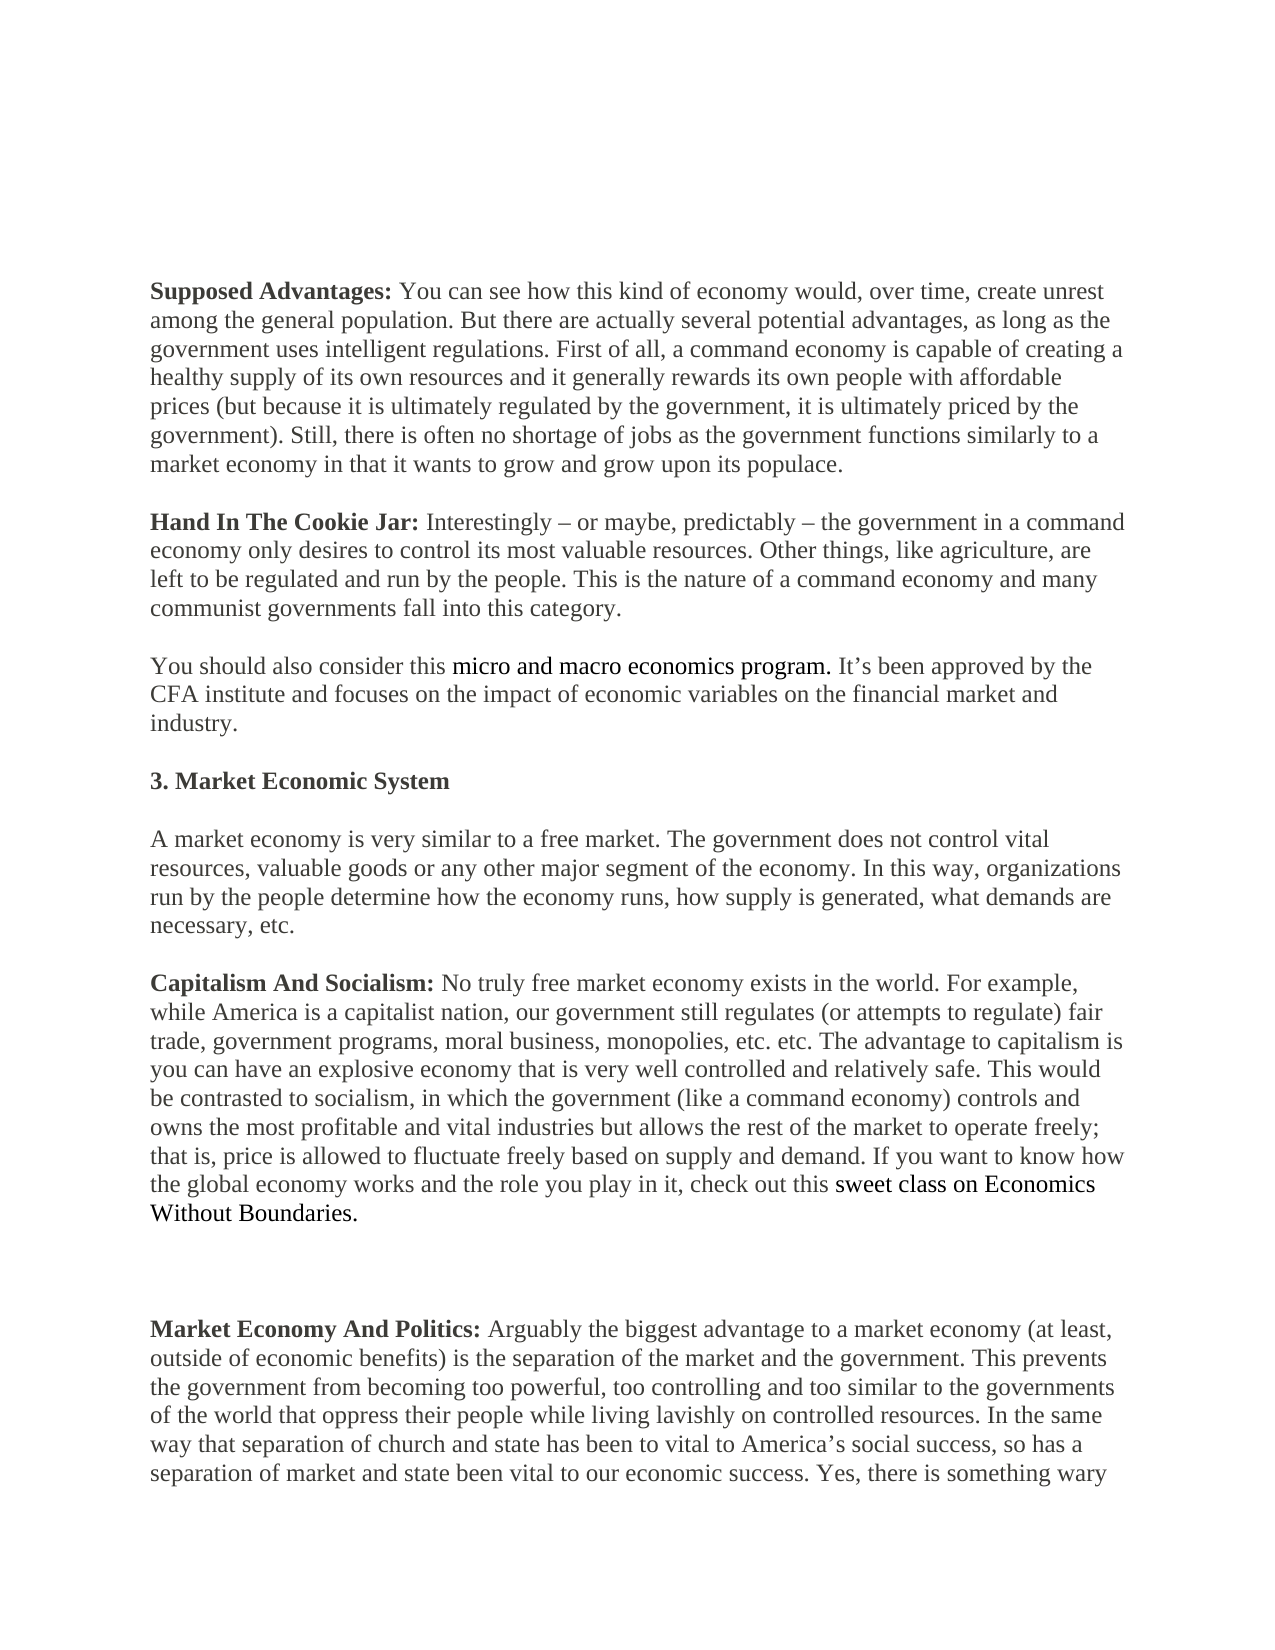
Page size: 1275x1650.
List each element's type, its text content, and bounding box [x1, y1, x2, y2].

text Capitalism And Socialism: No truly free market economy exists in the world. For example, while America is a capitalist nation, our government still regulates (or attempts to regulate) fair trade, government programs, moral business, monopolies, etc. etc. The advantage to capitalism is you can have an explosive economy that is very well controlled and relatively safe. This would be contrasted to socialism, in which the government (like a command economy) controls and owns the most profitable and vital industries but allows the rest of the market to operate freely; that is, price is allowed to fluctuate freely based on supply and demand. If you want to know how the global economy works and the role you play in it, check out this sweet class on Economics Without Boundaries. [150, 968, 1125, 1227]
text You should also consider this micro and macro economics program. It’s been approved by the CFA institute and focuses on the impact of economic variables on the financial market and industry. [150, 651, 1125, 737]
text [150, 1314, 1125, 1487]
text Supposed Advantages: You can see how this kind of economy would, over time, create unrest among the general population. But there are actually several potential advantages, as long as the government uses intelligent regulations. First of all, a command economy is capable of creating a healthy supply of its own resources and it generally rewards its own people with affordable prices (but because it is ultimately regulated by the government, it is ultimately priced by the government). Still, there is often no shortage of jobs as the government functions similarly to a market economy in that it wants to grow and grow upon its populace. [150, 276, 1125, 477]
text A market economy is very similar to a free market. The government does not control vital resources, valuable goods or any other major segment of the economy. In this way, organizations run by the people determine how the economy runs, how supply is generated, what demands are necessary, etc. [150, 824, 1125, 939]
text Hand In The Cookie Jar: Interestingly – or maybe, predictably – the government in a command economy only desires to control its most valuable resources. Other things, like agriculture, are left to be regulated and run by the people. This is the nature of a command economy and many communist governments fall into this category. [150, 507, 1125, 622]
subtitle 3. Market Economic System [150, 766, 1125, 795]
